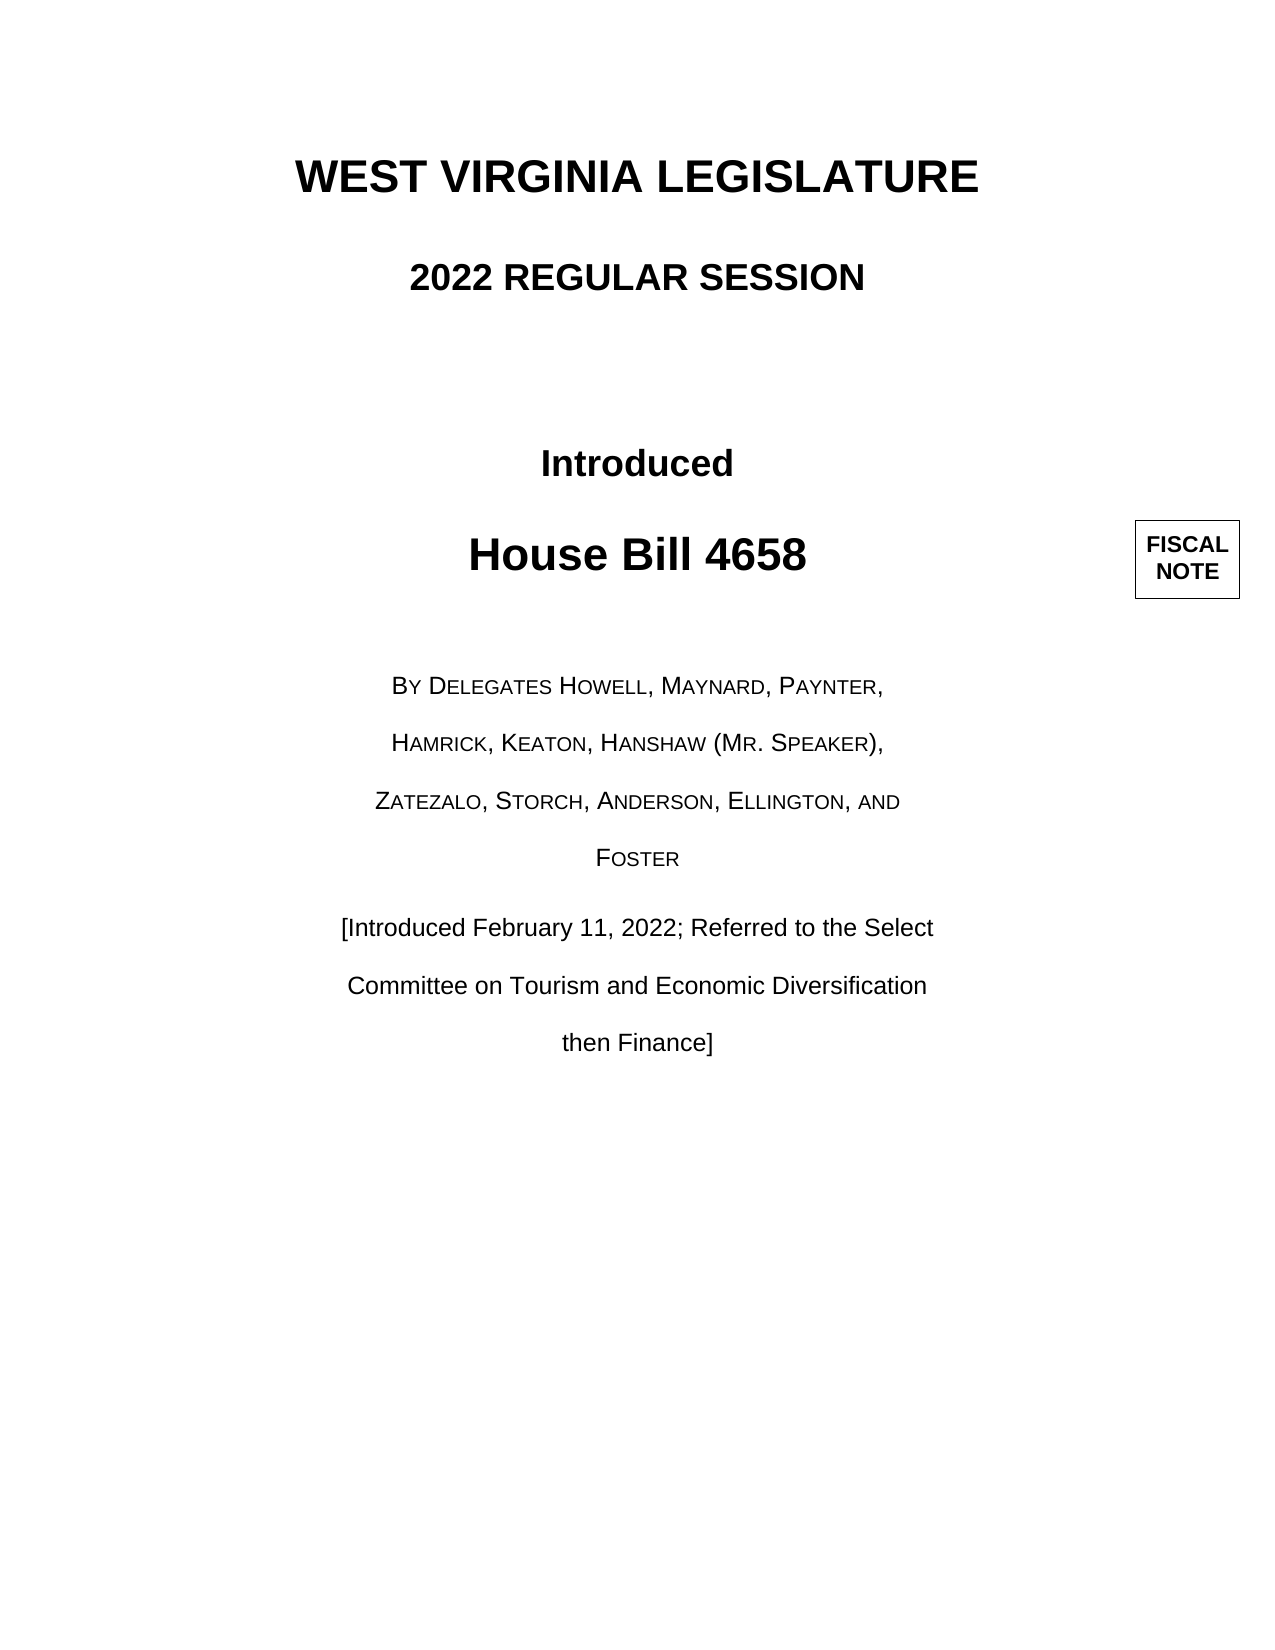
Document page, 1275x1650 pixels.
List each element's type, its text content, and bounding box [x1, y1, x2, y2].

title WEST Virginia legislature [150, 150, 1125, 203]
text By [337, 671, 937, 872]
title 2022 regular session [150, 255, 1125, 298]
text [] [337, 913, 937, 1057]
text Bill [150, 528, 1125, 581]
